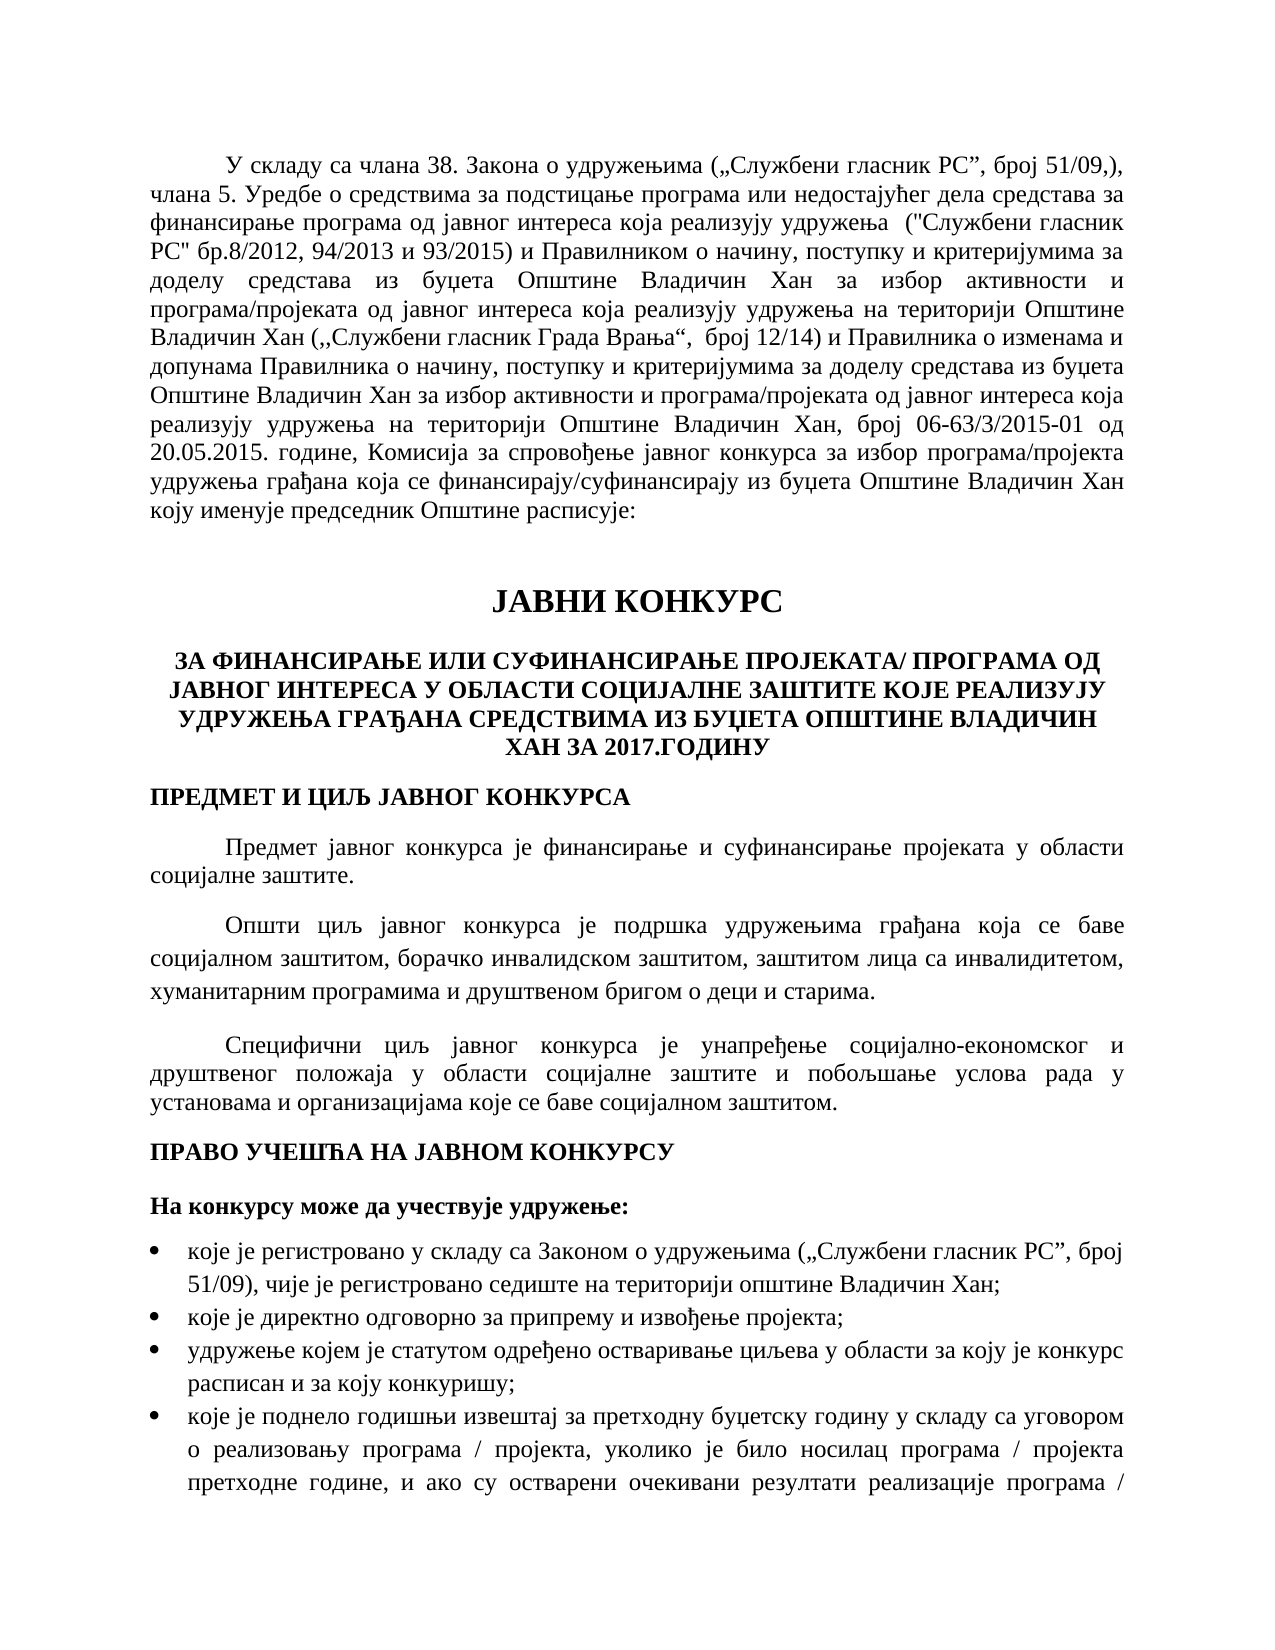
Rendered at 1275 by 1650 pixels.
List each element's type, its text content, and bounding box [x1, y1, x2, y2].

text ЗА ФИНАНСИРАЊЕ ИЛИ СУФИНАНСИРАЊЕ ПРОЈЕКАТА/ ПРОГРАМА ОД ЈАВНОГ ИНТЕРЕСА У ОБЛАСТИ СОЦИЈАЛНЕ ЗАШТИТЕ КОЈЕ РЕАЛИЗУЈУ УДРУЖЕЊА ГРАЂАНА СРЕДСТВИМА ИЗ БУЏЕТА ОПШТИНЕ ВЛАДИЧИН ХАН ЗА 2017.ГОДИНУ [150, 646, 1125, 761]
text Општи циљ јавног конкурса је подршка удружењима грађана која се баве социјалном заштитом, борачко инвалидском заштитом, заштитом лица са инвалидитетом, хуманитарним програмима и друштвеном бригом о деци и старима. [150, 910, 1125, 1005]
text ЈАВНИ КОНКУРС [150, 581, 1125, 619]
text У складу са члана 38. Закона о удружењима („Службени гласник РС”, број 51/09,), члана 5. Уредбе о средствима за подстицање програма или недостајућег дела средстава за финансирање програма од јавног интереса која реализују удружења (''Службени гласник РС'' бр.8/2012, 94/2013 и 93/2015) и Правилником о начину, поступку и критеријумима за доделу средстава из буџета Општине Владичин Хан за избор активности и програма/пројеката од јавног интереса која реализују удружења на територији Општине Владичин Хан (,,Службени гласник Града Врања“, број 12/14) и Правилника о изменама и допунама Правилника о начину, поступку и критеријумима за доделу средстава из буџета Општине Владичин Хан за избор активности и програма/пројеката од јавног интереса која реализују удружења на територији Општине Владичин Хан, број 06-63/3/2015-01 од 20.05.2015. године, Комисија за спровођење јавног конкурса за избор програма/пројекта удружења грађана која се финансирају/суфинансирају из буџета Општине Владичин Хан коју именује председник Општине расписује: [150, 150, 1125, 524]
text Предмет јавног конкурса је финансирање и суфинансирање пројеката у области социјалне заштите. [150, 832, 1125, 889]
text На конкурсу може да учествује удружење: [150, 1191, 1125, 1219]
list које је директно одговорно за припрему и извођење пројекта; [150, 1302, 1125, 1331]
text Специфични циљ јавног конкурса је унапређење социјално-економског и друштвеног положаја у области социјалне заштите и побољшање услова рада у установама и организацијама које се баве социјалном заштитом. [150, 1030, 1125, 1116]
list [150, 1401, 1125, 1496]
list удружење којем је статутом одређено остваривање циљева у области за коју је конкурс расписан и за коју конкуришу; [150, 1335, 1125, 1397]
list које је регистровано у складу са Законом о удружењима („Службени гласник РС”, брoj 51/09), чије је регистровано седиште на територији општине Владичин Хан; [150, 1236, 1125, 1298]
text ПРЕДМЕТ И ЦИЉ ЈАВНОГ КОНКУРСА [150, 782, 1125, 811]
text ПРАВО УЧЕШЋА НА ЈАВНОМ КОНКУРСУ [150, 1137, 1125, 1166]
